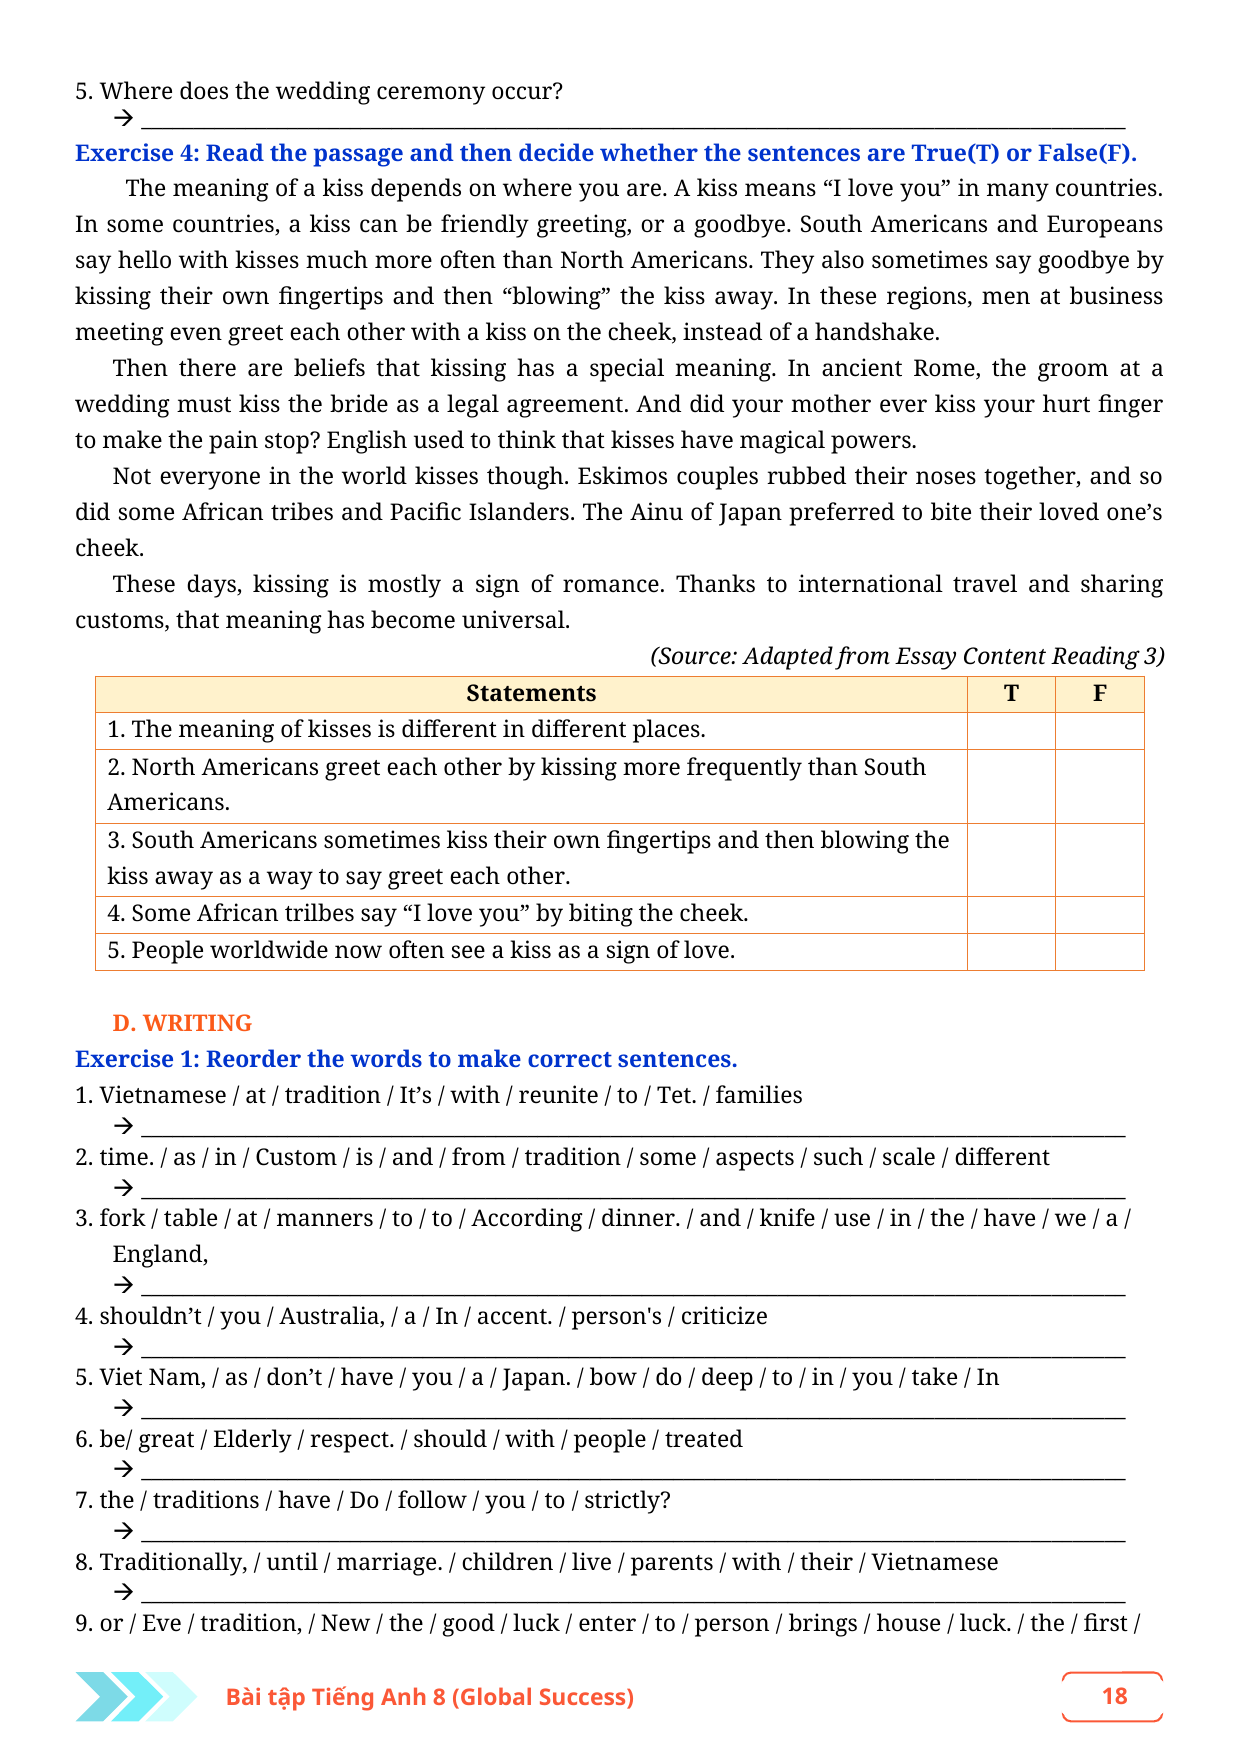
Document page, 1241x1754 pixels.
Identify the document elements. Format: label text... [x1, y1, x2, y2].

text The meaning of a kiss depends on where you are. A kiss means “I love you” in many countries. In some countries, a kiss can be friendly greeting, or a goodbye. South Americans and Europeans say hello with kisses much more often than North Americans. They also sometimes say goodbye by kissing their own fingertips and then “blowing” the kiss away. In these regions, men at business meeting even greet each other with a kiss on the cheek, instead of a handshake. [75, 172, 1165, 347]
table_cell [1056, 713, 1144, 749]
text (Source: Adapted from Essay Content Reading 3) [75, 639, 1165, 671]
text 9. or / Eve / tradition, / New / the / good / luck / enter / to / person / brings / house / luck. / the / first / [75, 1607, 1165, 1638]
text 7. the / traditions / have / Do / follow / you / to / strictly? [75, 1484, 1165, 1515]
text 3. fork / table / at / manners / to / to / According / dinner. / and / knife / use / in / the / have / we / a / England, [75, 1202, 1165, 1269]
text 8. Traditionally, / until / marriage. / children / live / parents / with / their / Vietnamese [75, 1545, 1165, 1577]
text 1. Vietnamese / at / tradition / It’s / with / reunite / to / Tet. / families [75, 1079, 1165, 1111]
table_cell [968, 750, 1055, 823]
table_cell [968, 824, 1055, 896]
table_cell [1056, 824, 1144, 896]
table_cell [968, 897, 1055, 933]
table_cell 3. South Americans sometimes kiss their own fingertips and then blowing the kiss away as a way to say greet each other. [96, 824, 967, 896]
table_cell 2. North Americans greet each other by kissing more frequently than South Americans. [96, 750, 967, 823]
text Then there are beliefs that kissing has a special meaning. In ancient Rome, the groom at a wedding must kiss the bride as a legal agreement. And did your mother ever kiss your hurt finger to make the pain stop? English used to think that kisses have magical powers. [75, 352, 1165, 455]
table_cell [1056, 750, 1144, 823]
text 5. Where does the wedding ceremony occur? [75, 75, 1165, 106]
table_header Statements [96, 677, 967, 712]
text 6. be/ great / Elderly / respect. / should / with / people / treated [75, 1422, 1165, 1454]
text Exercise 4: Read the passage and then decide whether the sentences are True(T) or False(F). [75, 136, 1165, 168]
table_cell [968, 713, 1055, 749]
text Not everyone in the world kisses though. Eskimos couples rubbed their noses together, and so did some African tribes and Pacific Islanders. The Ainu of Japan preferred to bite their loved one’s cheek. [75, 460, 1165, 563]
table_header F [1056, 677, 1144, 712]
text 2. time. / as / in / Custom / is / and / from / tradition / some / aspects / such / scale / different [75, 1141, 1165, 1172]
table_header T [968, 677, 1055, 712]
text 4. shouldn’t / you / Australia, / a / In / accent. / person's / criticize [75, 1299, 1165, 1331]
text Exercise 1: Reorder the words to make correct sentences. [75, 1043, 1165, 1074]
table_cell [968, 934, 1055, 970]
text D. WRITING [75, 1007, 1165, 1039]
table_cell [1056, 897, 1144, 933]
table_cell 4. Some African trilbes say “I love you” by biting the cheek. [96, 897, 967, 933]
table_cell [1056, 934, 1144, 970]
table_cell 5. People worldwide now often see a kiss as a sign of love. [96, 934, 967, 970]
table_cell 1. The meaning of kisses is different in different places. [96, 713, 967, 749]
text 5. Viet Nam, / as / don’t / have / you / a / Japan. / bow / do / deep / to / in / you / take / In [75, 1361, 1165, 1392]
text These days, kissing is mostly a sign of romance. Thanks to international travel and sharing customs, that meaning has become universal. [75, 568, 1165, 635]
